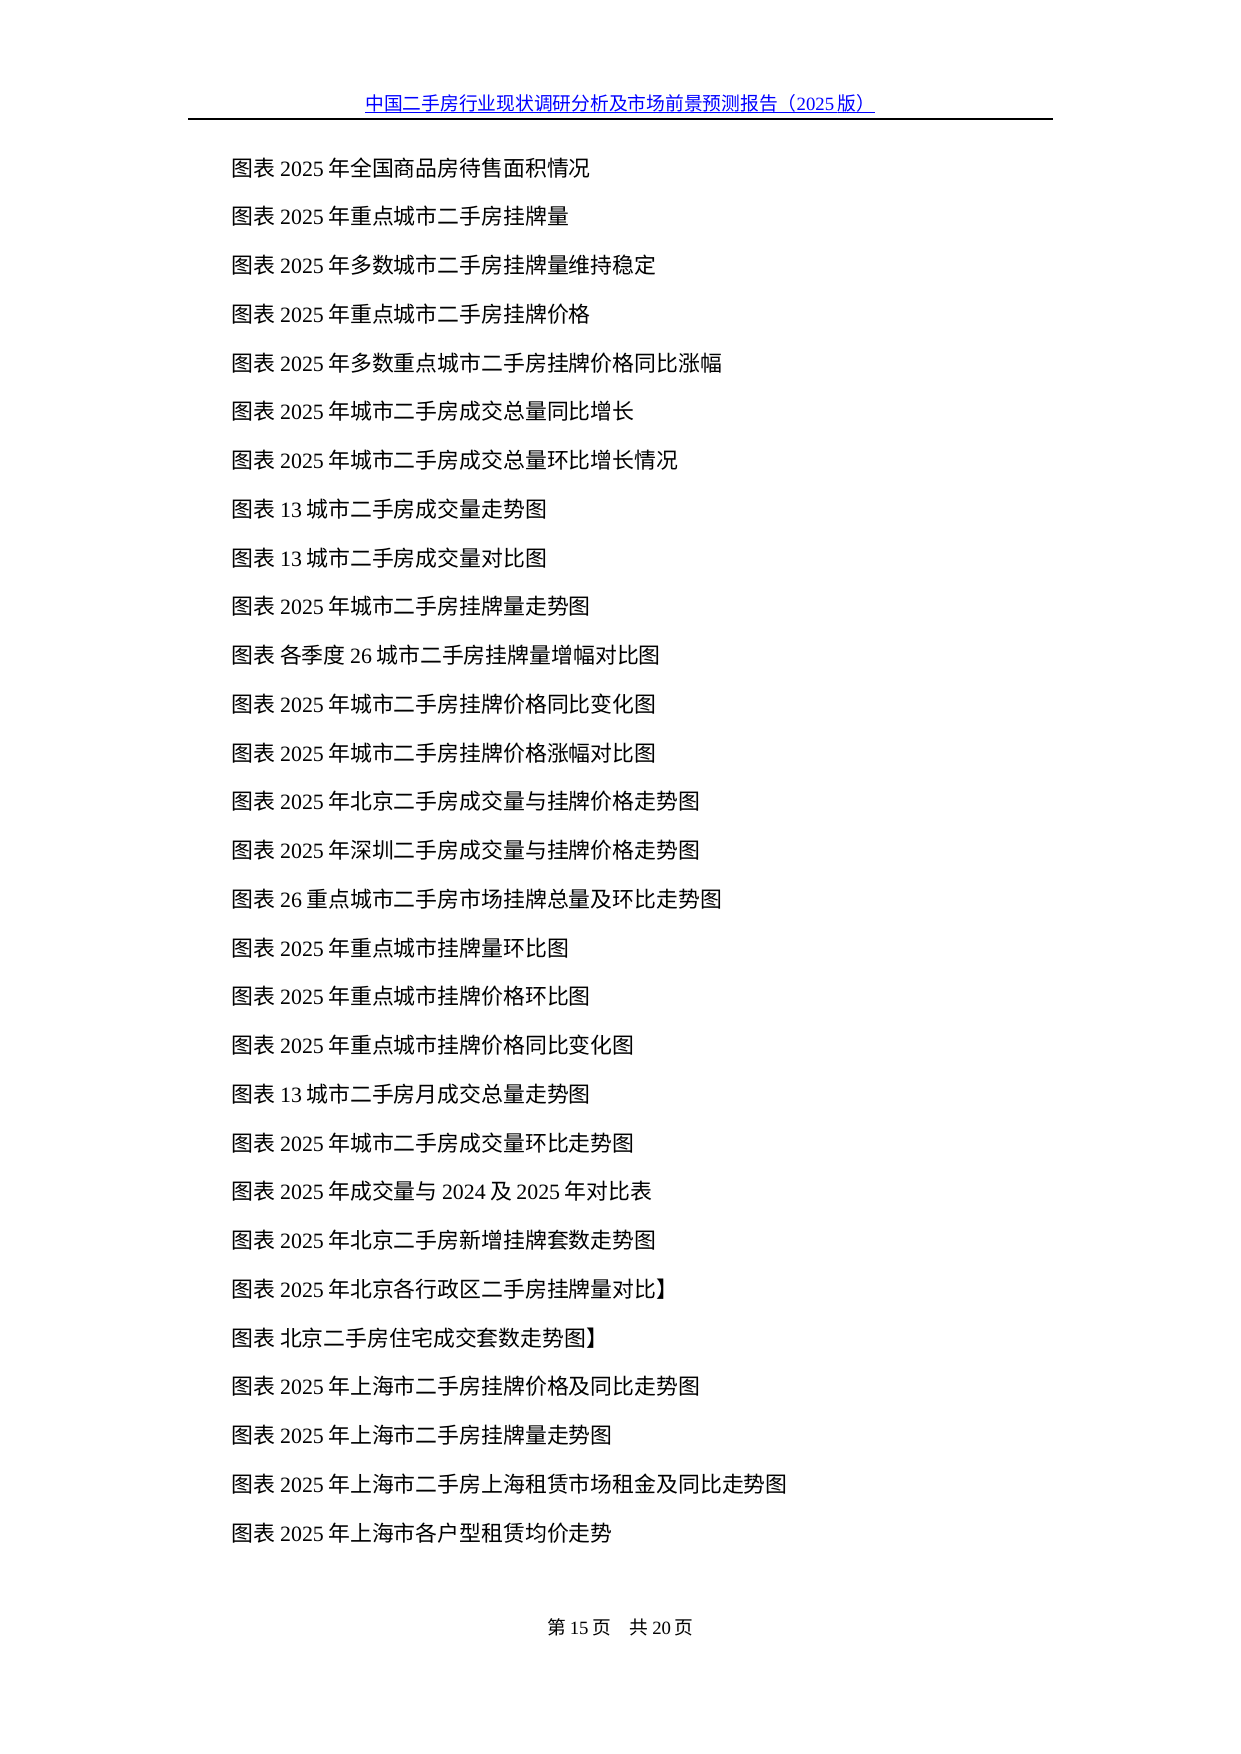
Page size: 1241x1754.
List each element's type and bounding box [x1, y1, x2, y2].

text [187, 150, 1053, 1548]
